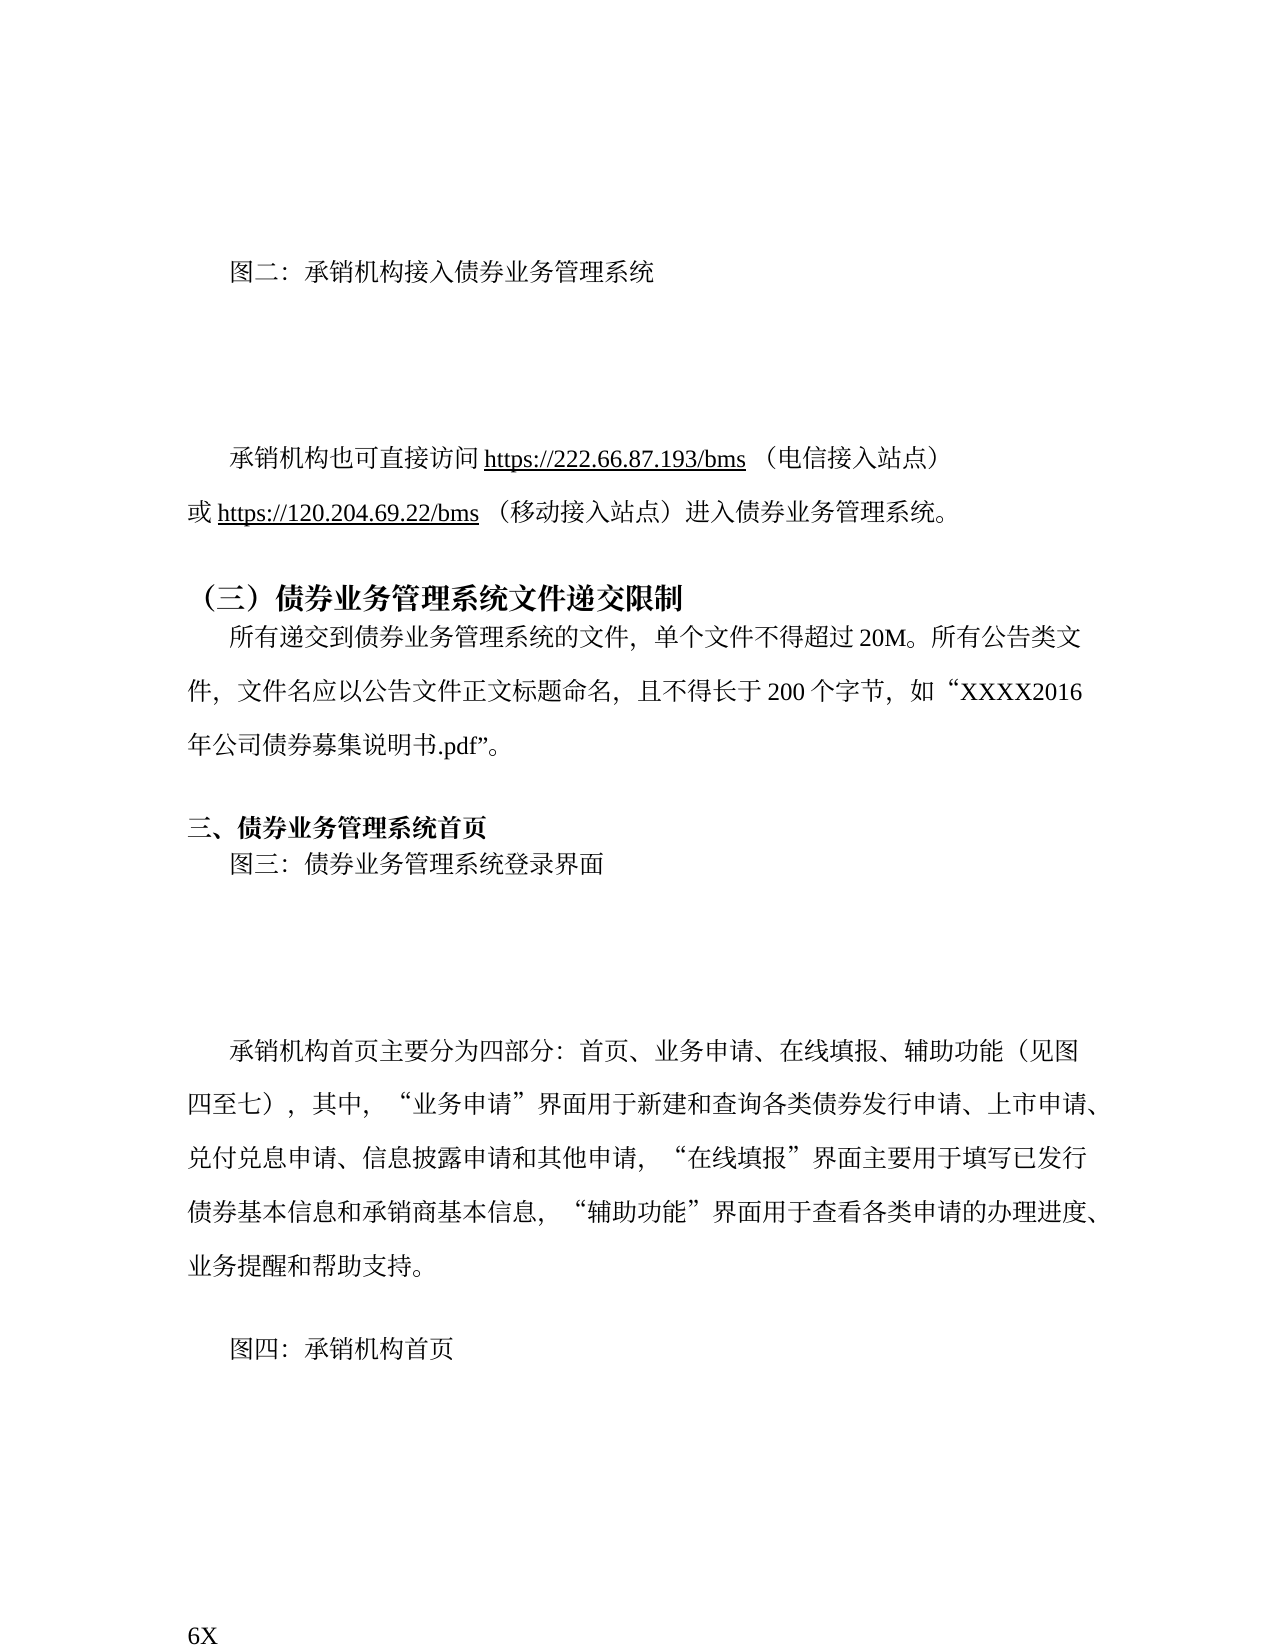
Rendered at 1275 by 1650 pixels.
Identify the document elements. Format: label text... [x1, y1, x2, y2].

text 图四：承销机构首页 [187, 1330, 1087, 1366]
text 图三：债券业务管理系统登录界面 [187, 845, 1087, 881]
text 所有递交到债券业务管理系统的文件，单个文件不得超过20M。所有公告类文件，文件名应以公告文件正文标题命名，且不得长于200个字节，如“XXXX2016年公司债券募集说明书.pdf”。 [187, 618, 1087, 762]
text 承销机构也可直接访问https://222.66.87.193/bms （电信接入站点）或https://120.204.69.22/bms （移动接入站点）进入债券业务管理系统。 [187, 439, 1087, 529]
text 承销机构首页主要分为四部分：首页、业务申请、在线填报、辅助功能（见图四至七），其中，“业务申请”界面用于新建和查询各类债券发行申请、上市申请、兑付兑息申请、信息披露申请和其他申请，“在线填报”界面主要用于填写已发行债券基本信息和承销商基本信息，“辅助功能”界面用于查看各类申请的办理进度、业务提醒和帮助支持。 [187, 1031, 1087, 1282]
text 图二：承销机构接入债券业务管理系统 [187, 253, 1087, 289]
